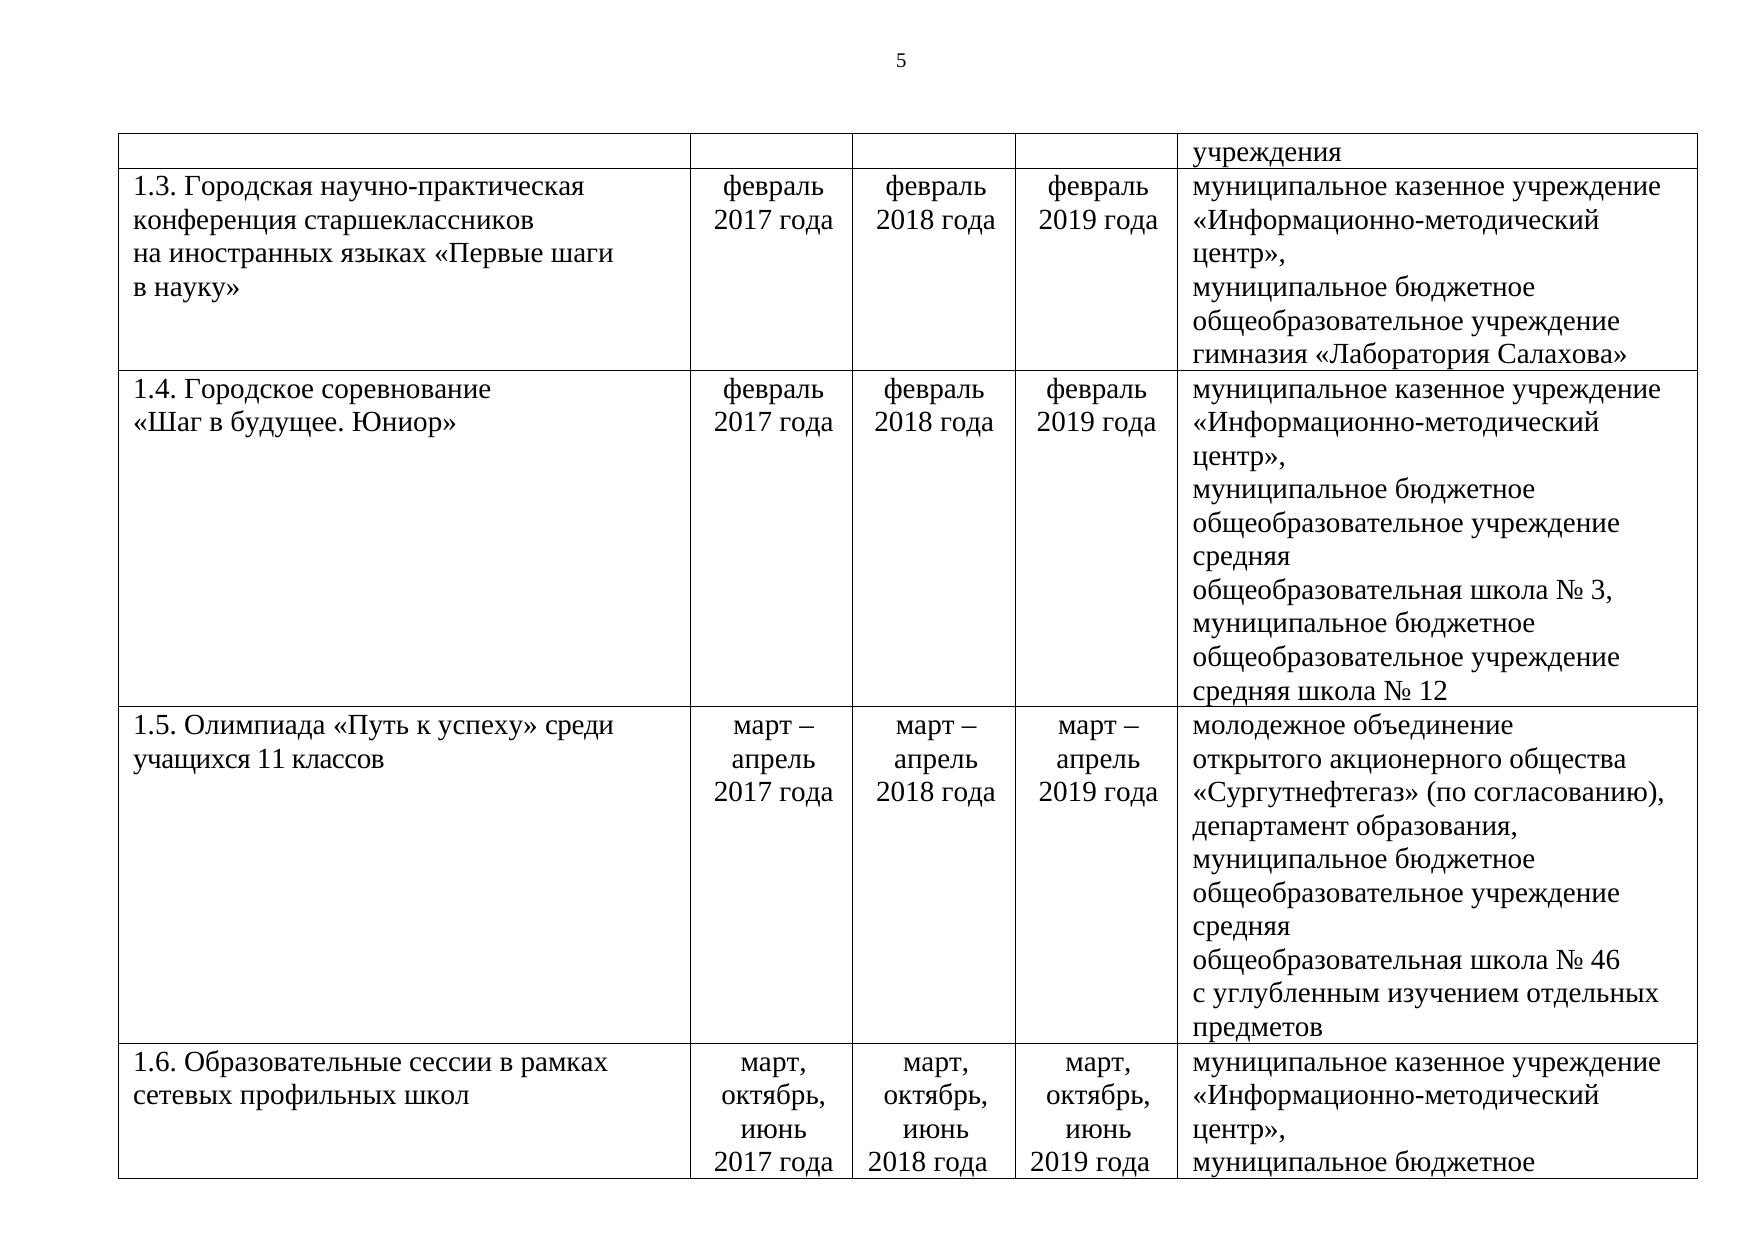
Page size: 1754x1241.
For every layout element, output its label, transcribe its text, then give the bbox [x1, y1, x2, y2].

table_cell февраль 2018 года [853, 169, 1015, 370]
table_cell февраль 2017 года [691, 371, 852, 706]
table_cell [1016, 1044, 1177, 1178]
table_cell февраль 2018 года [853, 371, 1015, 706]
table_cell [1016, 134, 1177, 167]
table_cell 1.5. Олимпиада «Путь к успеху» среди учащихся 11 классов [119, 707, 690, 1043]
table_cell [853, 1044, 1015, 1178]
table_cell февраль 2019 года [1016, 169, 1177, 370]
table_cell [119, 134, 690, 167]
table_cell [691, 1044, 852, 1178]
table_cell молодежное объединение открытого акционерного общества «Сургутнефтегаз» (по согласованию), департамент образования, муниципальное бюджетное общеобразовательное учреждение средняя общеобразовательная школа № 46 с углубленным изучением отдельных предметов [1178, 707, 1697, 1043]
table_cell 1.4. Городское соревнование «Шаг в будущее. Юниор» [119, 371, 690, 706]
table_cell март – апрель 2017 года [691, 707, 852, 1043]
table_cell 1.3. Городская научно-практическая конференция старшеклассников на иностранных языках «Первые шаги в науку» [119, 169, 690, 370]
table_cell февраль 2019 года [1016, 371, 1177, 706]
table_cell муниципальное казенное учреждение «Информационно-методический центр», муниципальное бюджетное общеобразовательное учреждение гимназия «Лаборатория Салахова» [1178, 169, 1697, 370]
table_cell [1178, 1044, 1697, 1178]
table_cell март – апрель 2018 года [853, 707, 1015, 1043]
table_cell муниципальное казенное учреждение «Информационно-методический центр», муниципальное бюджетное общеобразовательное учреждение средняя общеобразовательная школа № 3, муниципальное бюджетное общеобразовательное учреждение средняя школа № 12 [1178, 371, 1697, 706]
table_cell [119, 1044, 690, 1178]
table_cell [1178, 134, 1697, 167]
table_cell февраль 2017 года [691, 169, 852, 370]
table_cell март – апрель 2019 года [1016, 707, 1177, 1043]
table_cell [853, 134, 1015, 167]
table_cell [691, 134, 852, 167]
